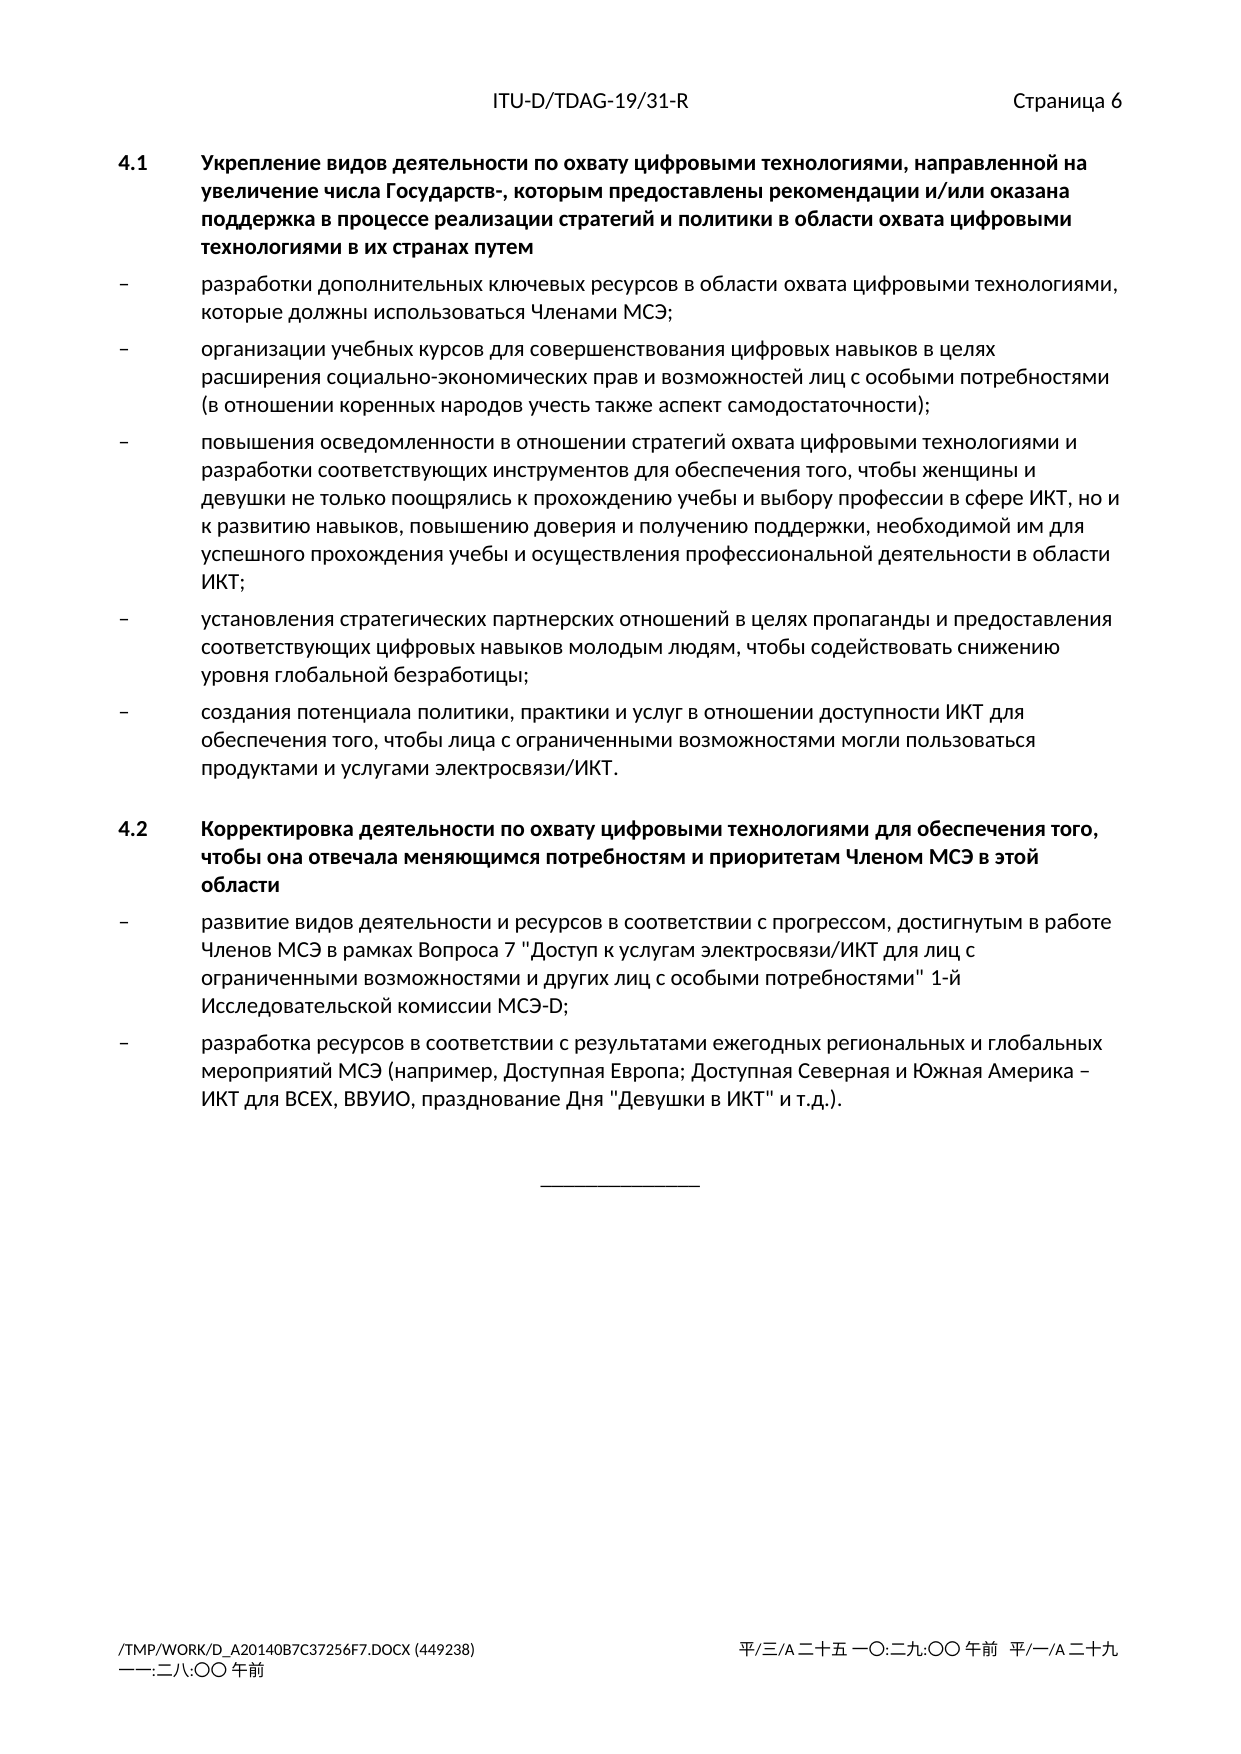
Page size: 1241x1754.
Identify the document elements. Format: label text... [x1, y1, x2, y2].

text – установления стратегических партнерских отношений в целях пропаганды и предоставления соответствующих цифровых навыков молодым людям, чтобы содействовать снижению уровня глобальной безработицы; [118, 604, 1122, 688]
text – разработка ресурсов в соответствии с результатами ежегодных региональных и глобальных мероприятий МСЭ (например, Доступная Европа; Доступная Северная и Южная Америка – ИКТ для ВСЕХ, ВВУИО, празднование Дня "Девушки в ИКТ" и т.д.). [118, 1028, 1122, 1112]
subtitle 4.2 Корректировка деятельности по охвату цифровыми технологиями для обеспечения того, чтобы она отвечала меняющимся потребностям и приоритетам Членом МСЭ в этой области [118, 814, 1122, 898]
subtitle 4.1 Укрепление видов деятельности по охвату цифровыми технологиями, направленной на увеличение числа Государств-, которым предоставлены рекомендации и/или оказана поддержка в процессе реализации стратегий и политики в области охвата цифровыми технологиями в их странах путем [118, 148, 1122, 260]
text – разработки дополнительных ключевых ресурсов в области охвата цифровыми технологиями, которые должны использоваться Членами МСЭ; [118, 269, 1122, 325]
text ______________ [118, 1162, 1122, 1190]
text – развитие видов деятельности и ресурсов в соответствии с прогрессом, достигнутым в работе Членов МСЭ в рамках Вопроса 7 "Доступ к услугам электросвязи/ИКТ для лиц с ограниченными возможностями и других лиц с особыми потребностями" 1-й Исследовательской комиссии МСЭ-D; [118, 907, 1122, 1019]
text – повышения осведомленности в отношении стратегий охвата цифровыми технологиями и разработки соответствующих инструментов для обеспечения того, чтобы женщины и девушки не только поощрялись к прохождению учебы и выбору профессии в сфере ИКТ, но и к развитию навыков, повышению доверия и получению поддержки, необходимой им для успешного прохождения учебы и осуществления профессиональной деятельности в области ИКТ; [118, 427, 1122, 595]
text – создания потенциала политики, практики и услуг в отношении доступности ИКТ для обеспечения того, чтобы лица с ограниченными возможностями могли пользоваться продуктами и услугами электросвязи/ИКТ. [118, 697, 1122, 781]
text – организации учебных курсов для совершенствования цифровых навыков в целях расширения социально-экономических прав и возможностей лиц с особыми потребностями (в отношении коренных народов учесть также аспект самодостаточности); [118, 334, 1122, 418]
